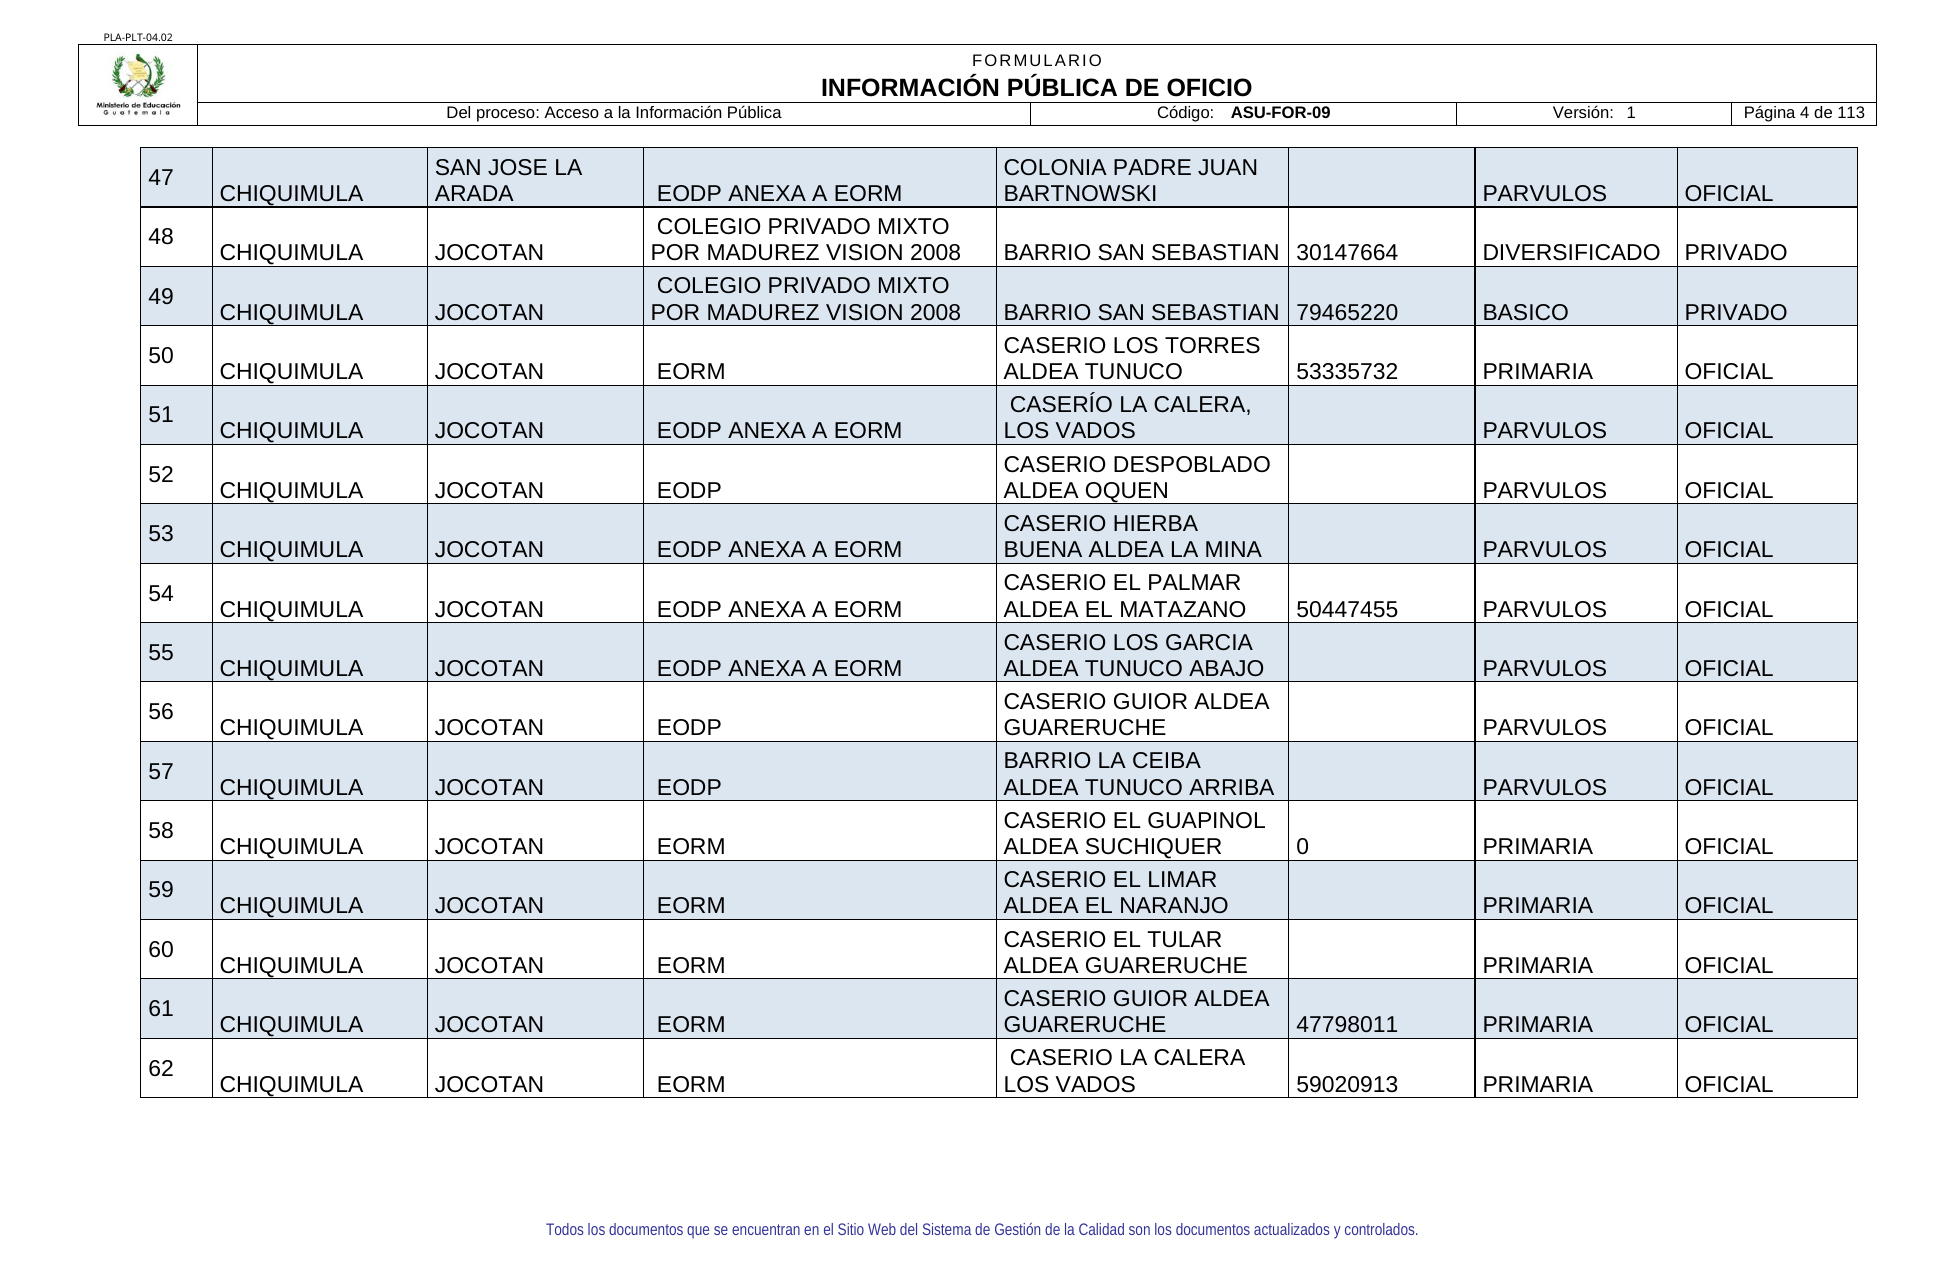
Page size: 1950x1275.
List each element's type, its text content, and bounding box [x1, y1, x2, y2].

table_cell JOCOTAN [428, 801, 643, 859]
table_cell [1289, 445, 1474, 503]
table_cell CHIQUIMULA [213, 504, 427, 563]
table_cell 47 [141, 148, 212, 206]
table_cell BARRIO SAN SEBASTIAN [997, 208, 1288, 266]
table_cell EORM [644, 801, 996, 859]
table_cell CHIQUIMULA [213, 267, 427, 325]
table_cell CHIQUIMULA [213, 920, 427, 978]
table_cell COLEGIO PRIVADO MIXTO POR MADUREZ VISION 2008 [644, 267, 996, 325]
table_cell PARVULOS [1476, 682, 1677, 741]
table_cell BASICO [1476, 267, 1677, 325]
table_cell CHIQUIMULA [213, 623, 427, 681]
table_cell JOCOTAN [428, 326, 643, 384]
table_cell [1289, 623, 1474, 681]
table_cell 55 [141, 623, 212, 681]
table_cell CHIQUIMULA [213, 564, 427, 622]
table_cell 59020913 [1289, 1039, 1474, 1097]
table_cell JOCOTAN [428, 208, 643, 266]
table_cell OFICIAL [1678, 445, 1857, 503]
table_cell CASERÍO LA CALERA, LOS VADOS [997, 386, 1288, 444]
table_cell OFICIAL [1678, 386, 1857, 444]
table_cell CASERIO DESPOBLADO ALDEA OQUEN [997, 445, 1288, 503]
table_cell 50447455 [1289, 564, 1474, 622]
table_cell EODP [644, 682, 996, 741]
table_cell JOCOTAN [428, 564, 643, 622]
table_cell CHIQUIMULA [213, 979, 427, 1038]
table_cell CHIQUIMULA [213, 682, 427, 741]
table_cell EODP ANEXA A EORM [644, 623, 996, 681]
table_cell DIVERSIFICADO [1476, 208, 1677, 266]
table_cell COLONIA PADRE JUAN BARTNOWSKI [997, 148, 1288, 206]
table_cell 51 [141, 386, 212, 444]
table_cell BARRIO SAN SEBASTIAN [997, 267, 1288, 325]
table_cell CHIQUIMULA [213, 742, 427, 800]
table_cell EORM [644, 979, 996, 1038]
table_cell CHIQUIMULA [213, 445, 427, 503]
table_cell 54 [141, 564, 212, 622]
table_cell 61 [141, 979, 212, 1038]
table_cell EORM [644, 920, 996, 978]
table_cell COLEGIO PRIVADO MIXTO POR MADUREZ VISION 2008 [644, 208, 996, 266]
table_cell OFICIAL [1678, 623, 1857, 681]
table_cell CASERIO GUIOR ALDEA GUARERUCHE [997, 682, 1288, 741]
table_cell [1289, 861, 1474, 919]
table_cell 56 [141, 682, 212, 741]
table_cell OFICIAL [1678, 920, 1857, 978]
table_cell PRIMARIA [1476, 979, 1677, 1038]
table_cell [1289, 386, 1474, 444]
table_cell PARVULOS [1476, 148, 1677, 206]
table_cell EODP ANEXA A EORM [644, 564, 996, 622]
table_cell 30147664 [1289, 208, 1474, 266]
table_cell EORM [644, 326, 996, 384]
table_cell PRIMARIA [1476, 801, 1677, 859]
table_cell 53 [141, 504, 212, 563]
table_cell JOCOTAN [428, 742, 643, 800]
table_cell 48 [141, 208, 212, 266]
table_cell CHIQUIMULA [213, 208, 427, 266]
table_cell EODP ANEXA A EORM [644, 504, 996, 563]
table_cell JOCOTAN [428, 1039, 643, 1097]
table_cell PARVULOS [1476, 623, 1677, 681]
table_cell EORM [644, 1039, 996, 1097]
table_cell 49 [141, 267, 212, 325]
table_cell OFICIAL [1678, 979, 1857, 1038]
table_cell CASERIO HIERBA BUENA ALDEA LA MINA [997, 504, 1288, 563]
table_cell 50 [141, 326, 212, 384]
table_cell EODP ANEXA A EORM [644, 148, 996, 206]
table_cell OFICIAL [1678, 564, 1857, 622]
table_cell CASERIO EL LIMAR ALDEA EL NARANJO [997, 861, 1288, 919]
picture [95, 51, 181, 117]
table_cell CASERIO EL TULAR ALDEA GUARERUCHE [997, 920, 1288, 978]
table_cell CHIQUIMULA [213, 1039, 427, 1097]
table_cell CASERIO EL GUAPINOL ALDEA SUCHIQUER [997, 801, 1288, 859]
table_cell PARVULOS [1476, 386, 1677, 444]
table_cell JOCOTAN [428, 920, 643, 978]
table_cell OFICIAL [1678, 504, 1857, 563]
table_cell PRIVADO [1678, 208, 1857, 266]
table_cell EORM [644, 861, 996, 919]
table_cell JOCOTAN [428, 504, 643, 563]
table_cell EODP [644, 445, 996, 503]
table_cell OFICIAL [1678, 682, 1857, 741]
table_cell CHIQUIMULA [213, 801, 427, 859]
table_cell JOCOTAN [428, 445, 643, 503]
table_cell BARRIO LA CEIBA ALDEA TUNUCO ARRIBA [997, 742, 1288, 800]
table_cell 52 [141, 445, 212, 503]
table_cell 60 [141, 920, 212, 978]
table_cell OFICIAL [1678, 861, 1857, 919]
table_cell OFICIAL [1678, 1039, 1857, 1097]
table_cell 57 [141, 742, 212, 800]
table_cell [1289, 504, 1474, 563]
table_cell [1289, 682, 1474, 741]
table_cell EODP ANEXA A EORM [644, 386, 996, 444]
table_cell PRIMARIA [1476, 326, 1677, 384]
table_cell [1289, 920, 1474, 978]
table_cell JOCOTAN [428, 682, 643, 741]
table_cell EODP [644, 742, 996, 800]
table_cell SAN JOSE LA ARADA [428, 148, 643, 206]
table_cell OFICIAL [1678, 742, 1857, 800]
table_cell PRIVADO [1678, 267, 1857, 325]
table_cell 59 [141, 861, 212, 919]
table_cell CASERIO EL PALMAR ALDEA EL MATAZANO [997, 564, 1288, 622]
table_cell CASERIO GUIOR ALDEA GUARERUCHE [997, 979, 1288, 1038]
table_cell PARVULOS [1476, 564, 1677, 622]
table_cell JOCOTAN [428, 386, 643, 444]
table_cell JOCOTAN [428, 623, 643, 681]
table_cell CHIQUIMULA [213, 861, 427, 919]
table_cell OFICIAL [1678, 801, 1857, 859]
table_cell PARVULOS [1476, 742, 1677, 800]
table_cell CHIQUIMULA [213, 326, 427, 384]
table_cell [1289, 742, 1474, 800]
table_cell OFICIAL [1678, 148, 1857, 206]
table_cell 58 [141, 801, 212, 859]
table_cell 62 [141, 1039, 212, 1097]
table_cell JOCOTAN [428, 979, 643, 1038]
table_cell 53335732 [1289, 326, 1474, 384]
table_cell PRIMARIA [1476, 861, 1677, 919]
table_cell CASERIO LA CALERA LOS VADOS [997, 1039, 1288, 1097]
table_cell OFICIAL [1678, 326, 1857, 384]
table_cell PARVULOS [1476, 504, 1677, 563]
table_cell PRIMARIA [1476, 1039, 1677, 1097]
table_cell 47798011 [1289, 979, 1474, 1038]
table_cell CHIQUIMULA [213, 386, 427, 444]
table_cell [1289, 148, 1474, 206]
table_cell PARVULOS [1476, 445, 1677, 503]
table_cell JOCOTAN [428, 861, 643, 919]
table_cell JOCOTAN [428, 267, 643, 325]
table_cell CHIQUIMULA [213, 148, 427, 206]
table_cell CASERIO LOS TORRES ALDEA TUNUCO [997, 326, 1288, 384]
table_cell 0 [1289, 801, 1474, 859]
table_cell PRIMARIA [1476, 920, 1677, 978]
table_cell 79465220 [1289, 267, 1474, 325]
table_cell CASERIO LOS GARCIA ALDEA TUNUCO ABAJO [997, 623, 1288, 681]
